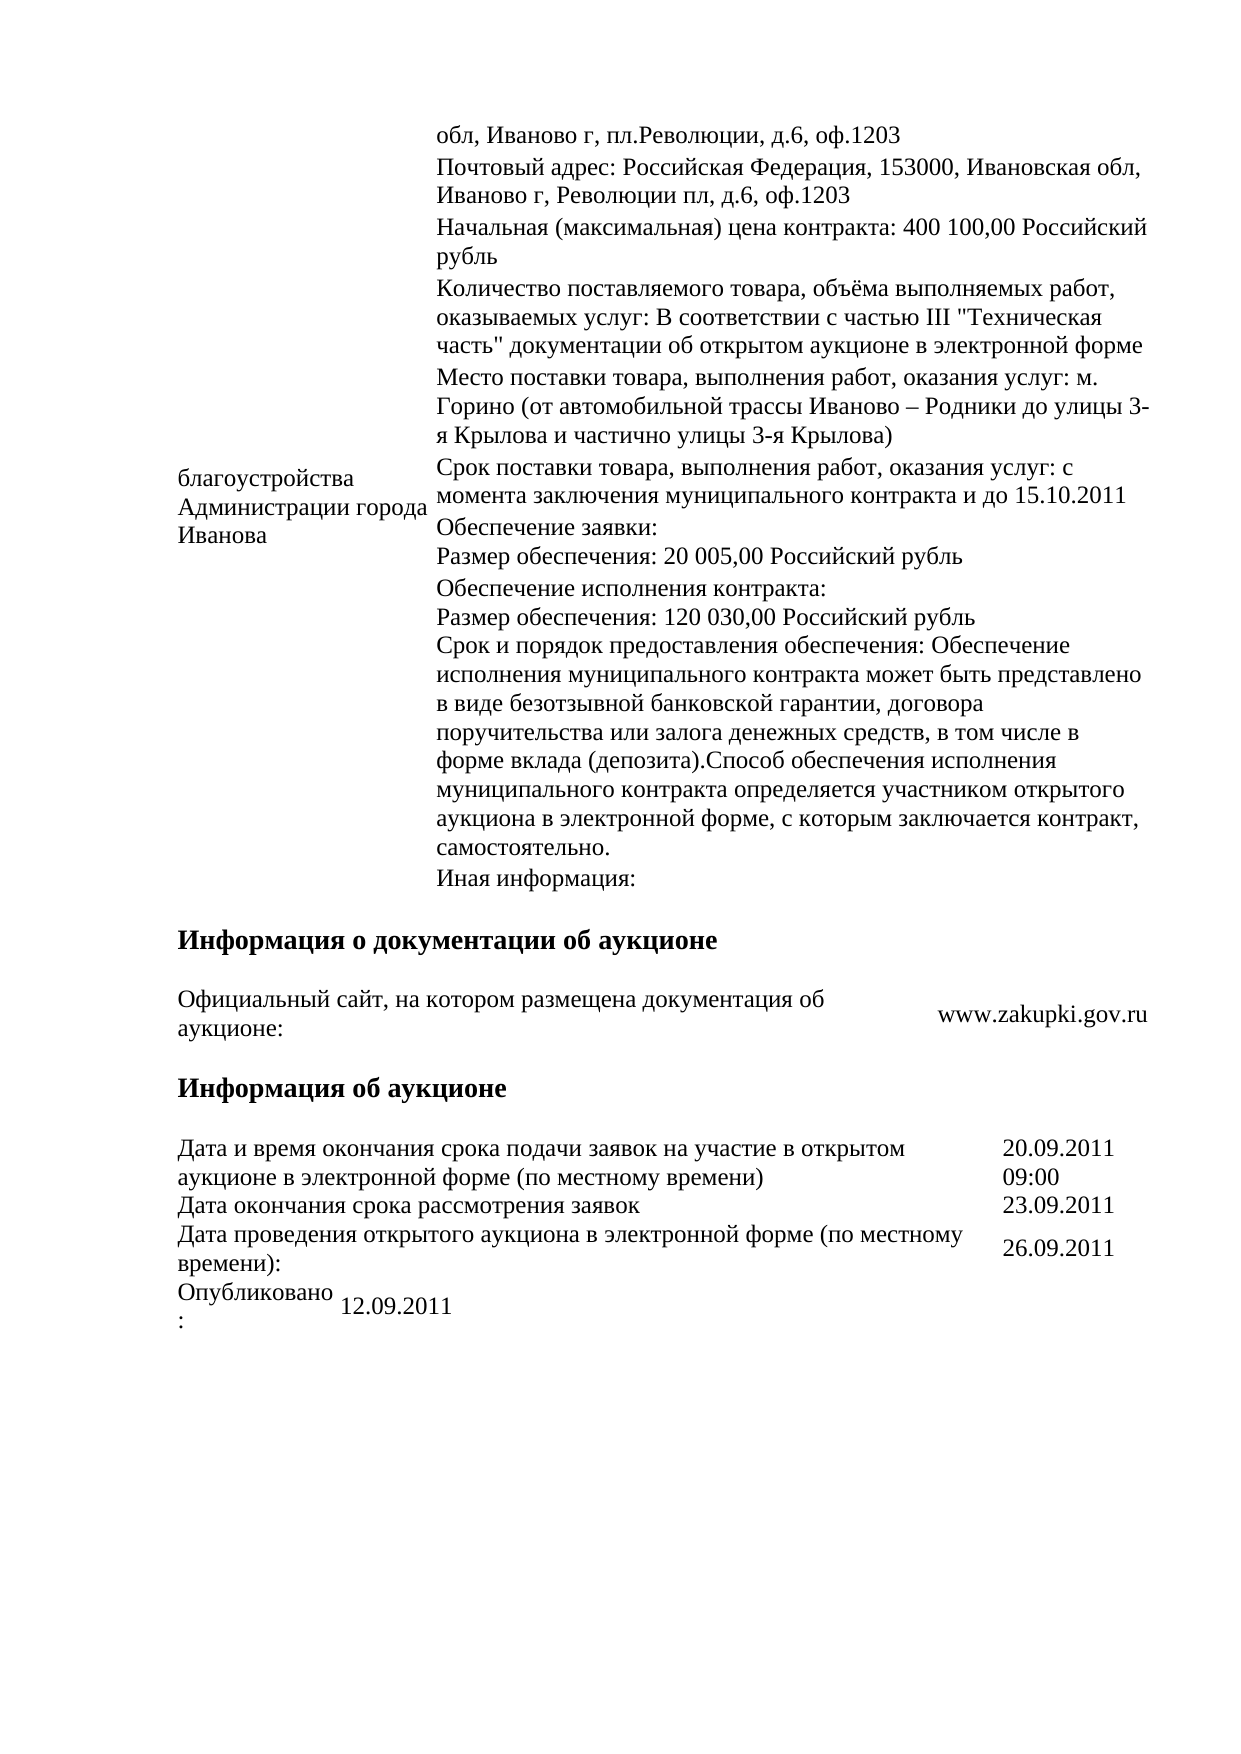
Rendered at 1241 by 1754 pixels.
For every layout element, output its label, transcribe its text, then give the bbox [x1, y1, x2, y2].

table_cell [434, 118, 1152, 894]
table_cell 26.09.2011 [1003, 1219, 1152, 1277]
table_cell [177, 118, 434, 894]
table_header Опубликовано: [177, 1277, 340, 1334]
table_header www.zakupki.gov.ru [937, 985, 1148, 1042]
table_header Дата и время окончания срока подачи заявок на участие в открытом аукционе в электронной форме (по местному времени) [177, 1133, 1002, 1190]
text Информация о документации об аукционе [177, 923, 1152, 955]
table_header Официальный сайт, на котором размещена документация об аукционе: [177, 985, 937, 1042]
table_cell 23.09.2011 [1003, 1190, 1152, 1219]
table_header 20.09.2011 09:00 [1003, 1133, 1152, 1190]
text Информация об аукционе [177, 1071, 1152, 1104]
table_header 12.09.2011 [340, 1277, 453, 1334]
table_cell Дата проведения открытого аукциона в электронной форме (по местному времени): [177, 1219, 1002, 1277]
table_cell Дата окончания срока рассмотрения заявок [177, 1190, 1002, 1219]
